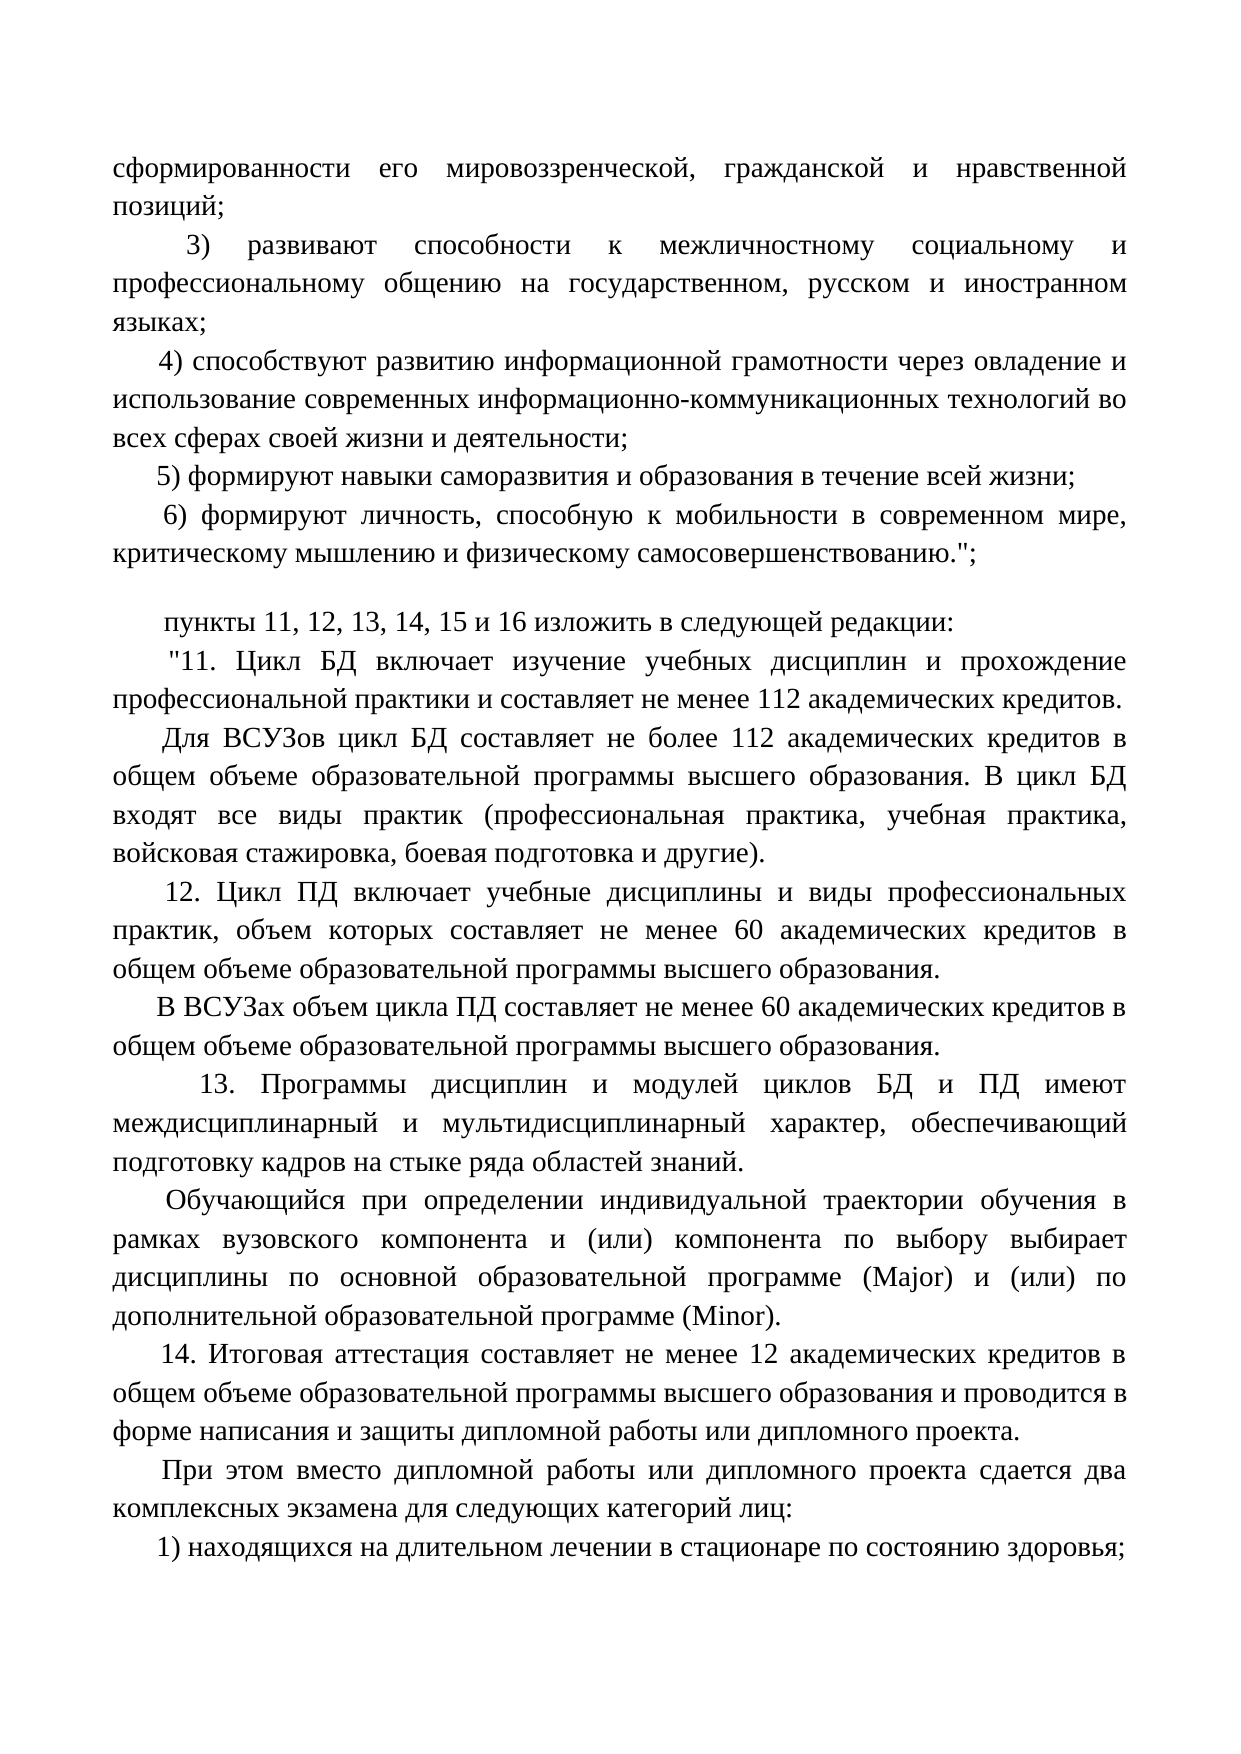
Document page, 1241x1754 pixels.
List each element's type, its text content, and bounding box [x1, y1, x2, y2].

text При этом вместо дипломной работы или дипломного проекта сдается два комплексных экзамена для следующих категорий лиц: [112, 1452, 1128, 1524]
text В ВСУЗах объем цикла ПД составляет не менее 60 академических кредитов в общем объеме образовательной программы высшего образования. [112, 989, 1128, 1062]
text 6) формируют личность, способную к мобильности в современном мире, критическому мышлению и физическому самосовершенствованию."; [112, 497, 1128, 569]
text 3) развивают способности к межличностному социальному и профессиональному общению на государственном, русском и иностранном языках; [112, 227, 1128, 338]
text 5) формируют навыки саморазвития и образования в течение всей жизни; [112, 458, 1128, 492]
text 14. Итоговая аттестация составляет не менее 12 академических кредитов в общем объеме образовательной программы высшего образования и проводится в форме написания и защиты дипломной работы или дипломного проекта. [112, 1336, 1128, 1447]
text 12. Цикл ПД включает учебные дисциплины и виды профессиональных практик, объем которых составляет не менее 60 академических кредитов в общем объеме образовательной программы высшего образования. [112, 874, 1128, 984]
text пункты 11, 12, 13, 14, 15 и 16 изложить в следующей редакции: [112, 604, 1128, 638]
text 13. Программы дисциплин и модулей циклов БД и ПД имеют междисциплинарный и мультидисциплинарный характер, обеспечивающий подготовку кадров на стыке ряда областей знаний. [112, 1067, 1128, 1177]
text Обучающийся при определении индивидуальной траектории обучения в рамках вузовского компонента и (или) компонента по выбору выбирает дисциплины по основной образовательной программе (Major) и (или) по дополнительной образовательной программе (Minor). [112, 1182, 1128, 1331]
text Для ВСУЗов цикл БД составляет не более 112 академических кредитов в общем объеме образовательной программы высшего образования. В цикл БД входят все виды практик (профессиональная практика, учебная практика, войсковая стажировка, боевая подготовка и другие). [112, 720, 1128, 869]
text 1) находящихся на длительном лечении в стационаре по состоянию здоровья; [112, 1529, 1128, 1563]
text "11. Цикл БД включает изучение учебных дисциплин и прохождение профессиональной практики и составляет не менее 112 академических кредитов. [112, 643, 1128, 715]
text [112, 150, 1128, 222]
text 4) способствуют развитию информационной грамотности через овладение и использование современных информационно-коммуникационных технологий во всех сферах своей жизни и деятельности; [112, 343, 1128, 453]
